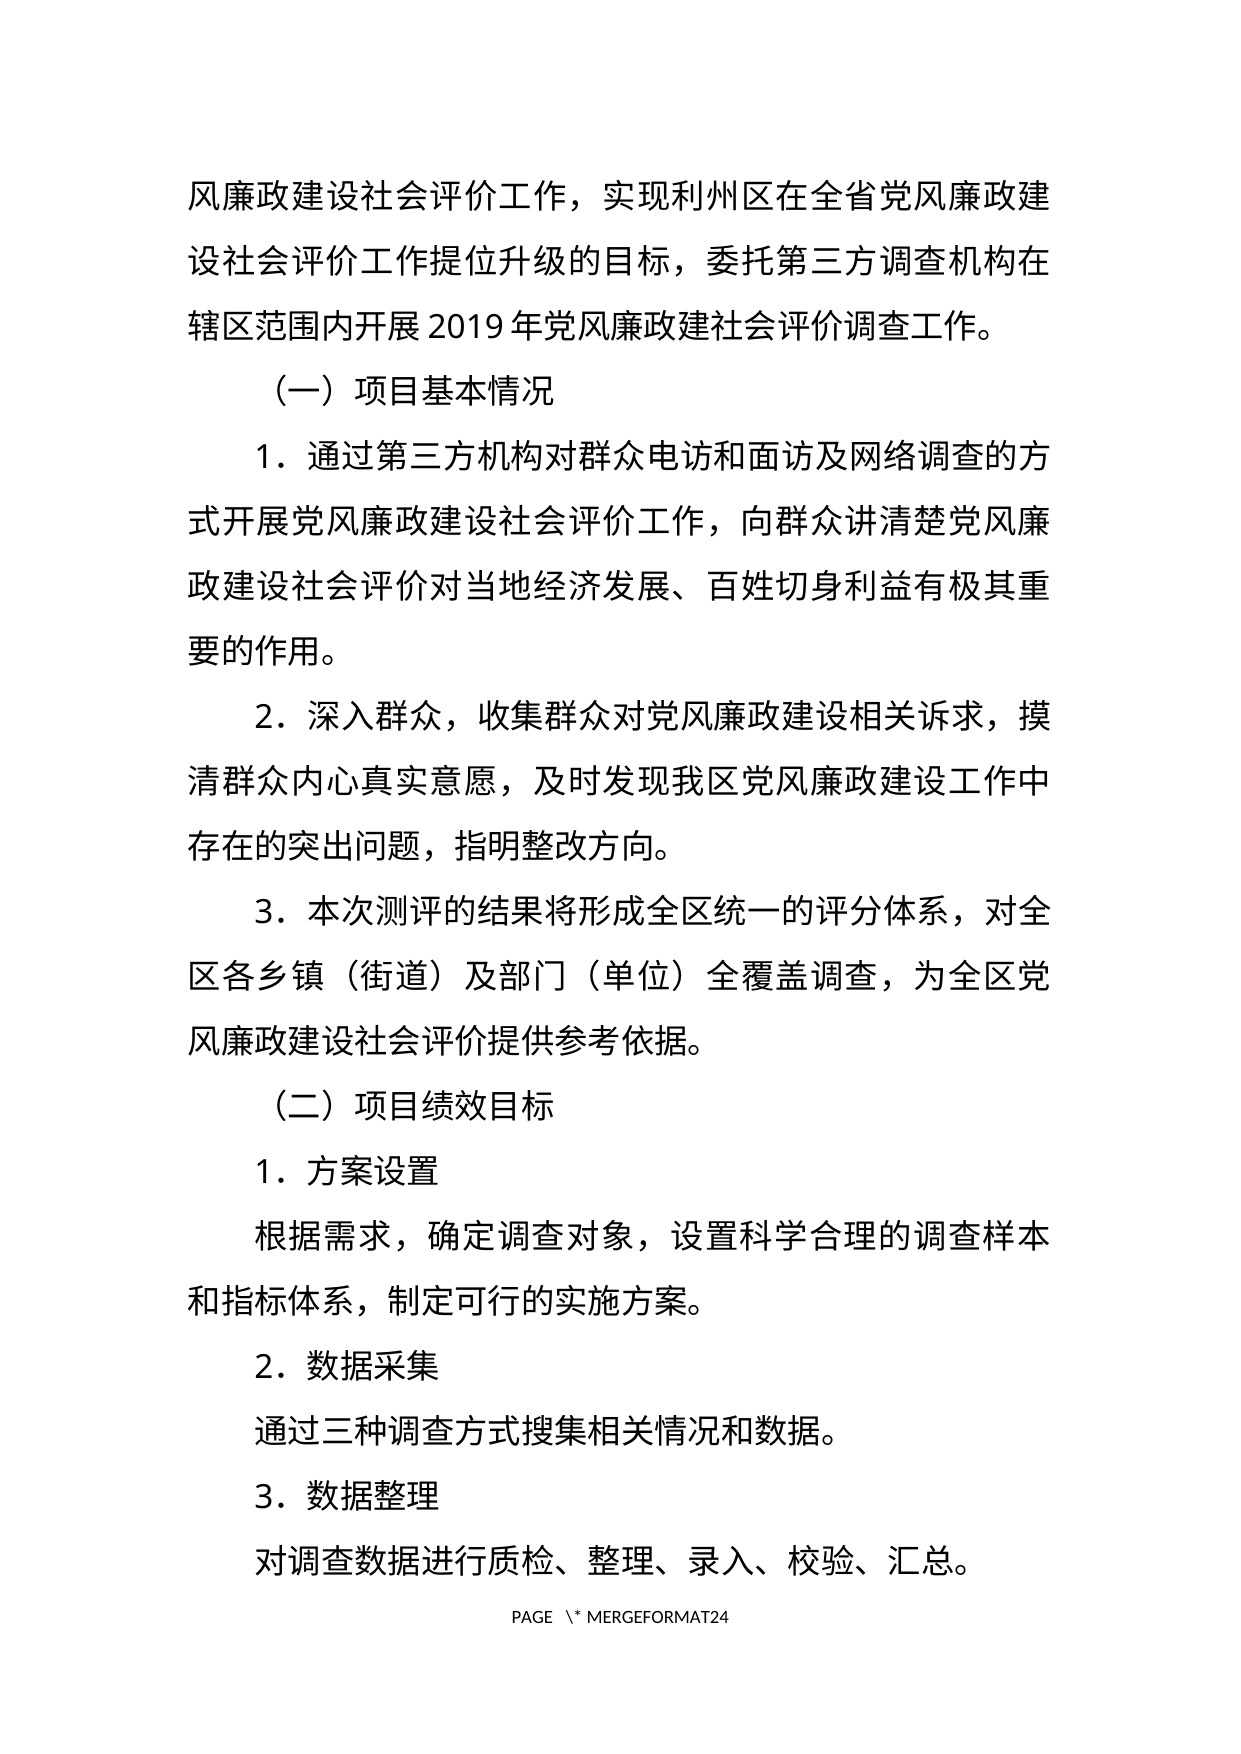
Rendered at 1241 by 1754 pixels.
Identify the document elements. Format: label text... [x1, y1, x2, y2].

text 1．通过第三方机构对群众电访和面访及网络调查的方式开展党风廉政建设社会评价工作，向群众讲清楚党风廉政建设社会评价对当地经济发展、百姓切身利益有极其重要的作用。 [187, 422, 1053, 682]
text （二）项目绩效目标 [187, 1072, 1053, 1137]
text 2．数据采集 [187, 1332, 1053, 1397]
text 根据需求，确定调查对象，设置科学合理的调查样本和指标体系，制定可行的实施方案。 [187, 1202, 1053, 1332]
text 通过三种调查方式搜集相关情况和数据。 [187, 1397, 1053, 1462]
text 3．本次测评的结果将形成全区统一的评分体系，对全区各乡镇（街道）及部门（单位）全覆盖调查，为全区党风廉政建设社会评价提供参考依据。 [187, 877, 1053, 1072]
text 3．数据整理 [187, 1462, 1053, 1527]
text 2．深入群众，收集群众对党风廉政建设相关诉求，摸清群众内心真实意愿，及时发现我区党风廉政建设工作中存在的突出问题，指明整改方向。 [187, 682, 1053, 877]
text 对调查数据进行质检、整理、录入、校验、汇总。 [187, 1527, 1053, 1592]
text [187, 162, 1053, 357]
text （一）项目基本情况 [187, 357, 1053, 422]
text 1．方案设置 [187, 1137, 1053, 1202]
